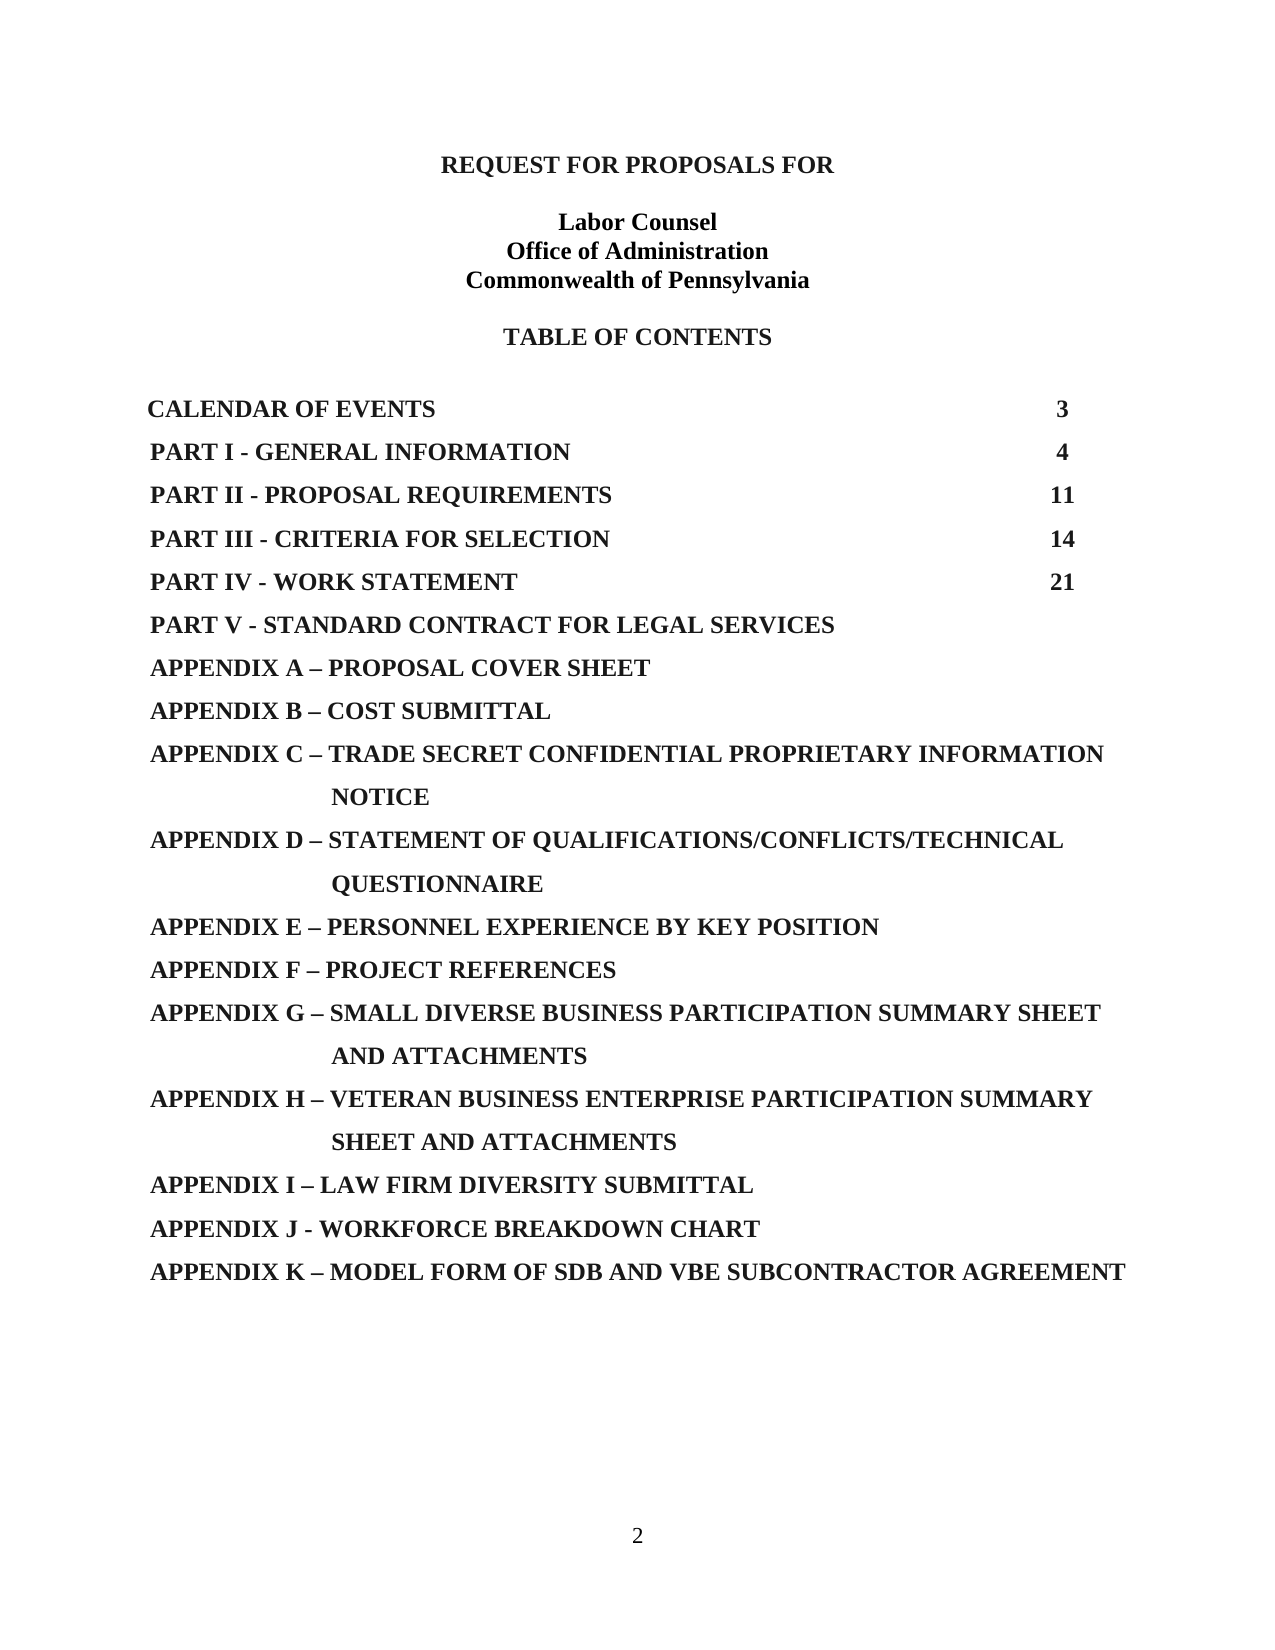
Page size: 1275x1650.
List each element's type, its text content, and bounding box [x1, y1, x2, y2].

text Office of Administration [150, 236, 1125, 265]
text PART III - CRITERIA FOR SELECTION 14 [150, 524, 1125, 552]
text APPENDIX E – PERSONNEL EXPERIENCE BY KEY POSITION [150, 912, 1125, 941]
text QUESTIONNAIRE [300, 869, 1125, 897]
text PART II - PROPOSAL REQUIREMENTS 11 [150, 481, 1125, 509]
text APPENDIX H – VETERAN BUSINESS ENTERPRISE PARTICIPATION SUMMARY [150, 1084, 1125, 1113]
text PART V - STANDARD CONTRACT FOR LEGAL SERVICES [150, 610, 1125, 639]
text Labor Counsel [150, 207, 1125, 236]
text NOTICE [150, 782, 1116, 811]
text APPENDIX F – PROJECT REFERENCES [150, 955, 1125, 984]
text REQUEST FOR PROPOSALS FOR [150, 150, 1125, 179]
text AND ATTACHMENTS [150, 1041, 1125, 1070]
text APPENDIX D – STATEMENT OF QUALIFICATIONS/CONFLICTS/TECHNICAL [150, 826, 1125, 854]
text TABLE OF CONTENTS [150, 322, 1125, 351]
text APPENDIX A – PROPOSAL COVER SHEET [150, 653, 1125, 682]
text APPENDIX K – MODEL FORM OF SDB AND VBE SUBCONTRACTOR AGREEMENT [150, 1257, 1134, 1286]
text APPENDIX J - WORKFORCE BREAKDOWN CHART [150, 1214, 1125, 1242]
text PART IV - WORK STATEMENT 21 [150, 567, 1125, 596]
text APPENDIX G – SMALL DIVERSE BUSINESS PARTICIPATION SUMMARY SHEET [150, 998, 1125, 1027]
text SHEET AND ATTACHMENTS [150, 1127, 1125, 1156]
text Commonwealth of Pennsylvania [150, 265, 1125, 294]
text APPENDIX C – TRADE SECRET CONFIDENTIAL PROPRIETARY INFORMATION [150, 739, 1125, 768]
text CALENDAR OF EVENTS 3 PART I - GENERAL INFORMATION 4 [141, 394, 1125, 466]
text APPENDIX I – LAW FIRM DIVERSITY SUBMITTAL [150, 1171, 1125, 1199]
text APPENDIX B – COST SUBMITTAL [150, 696, 1125, 725]
